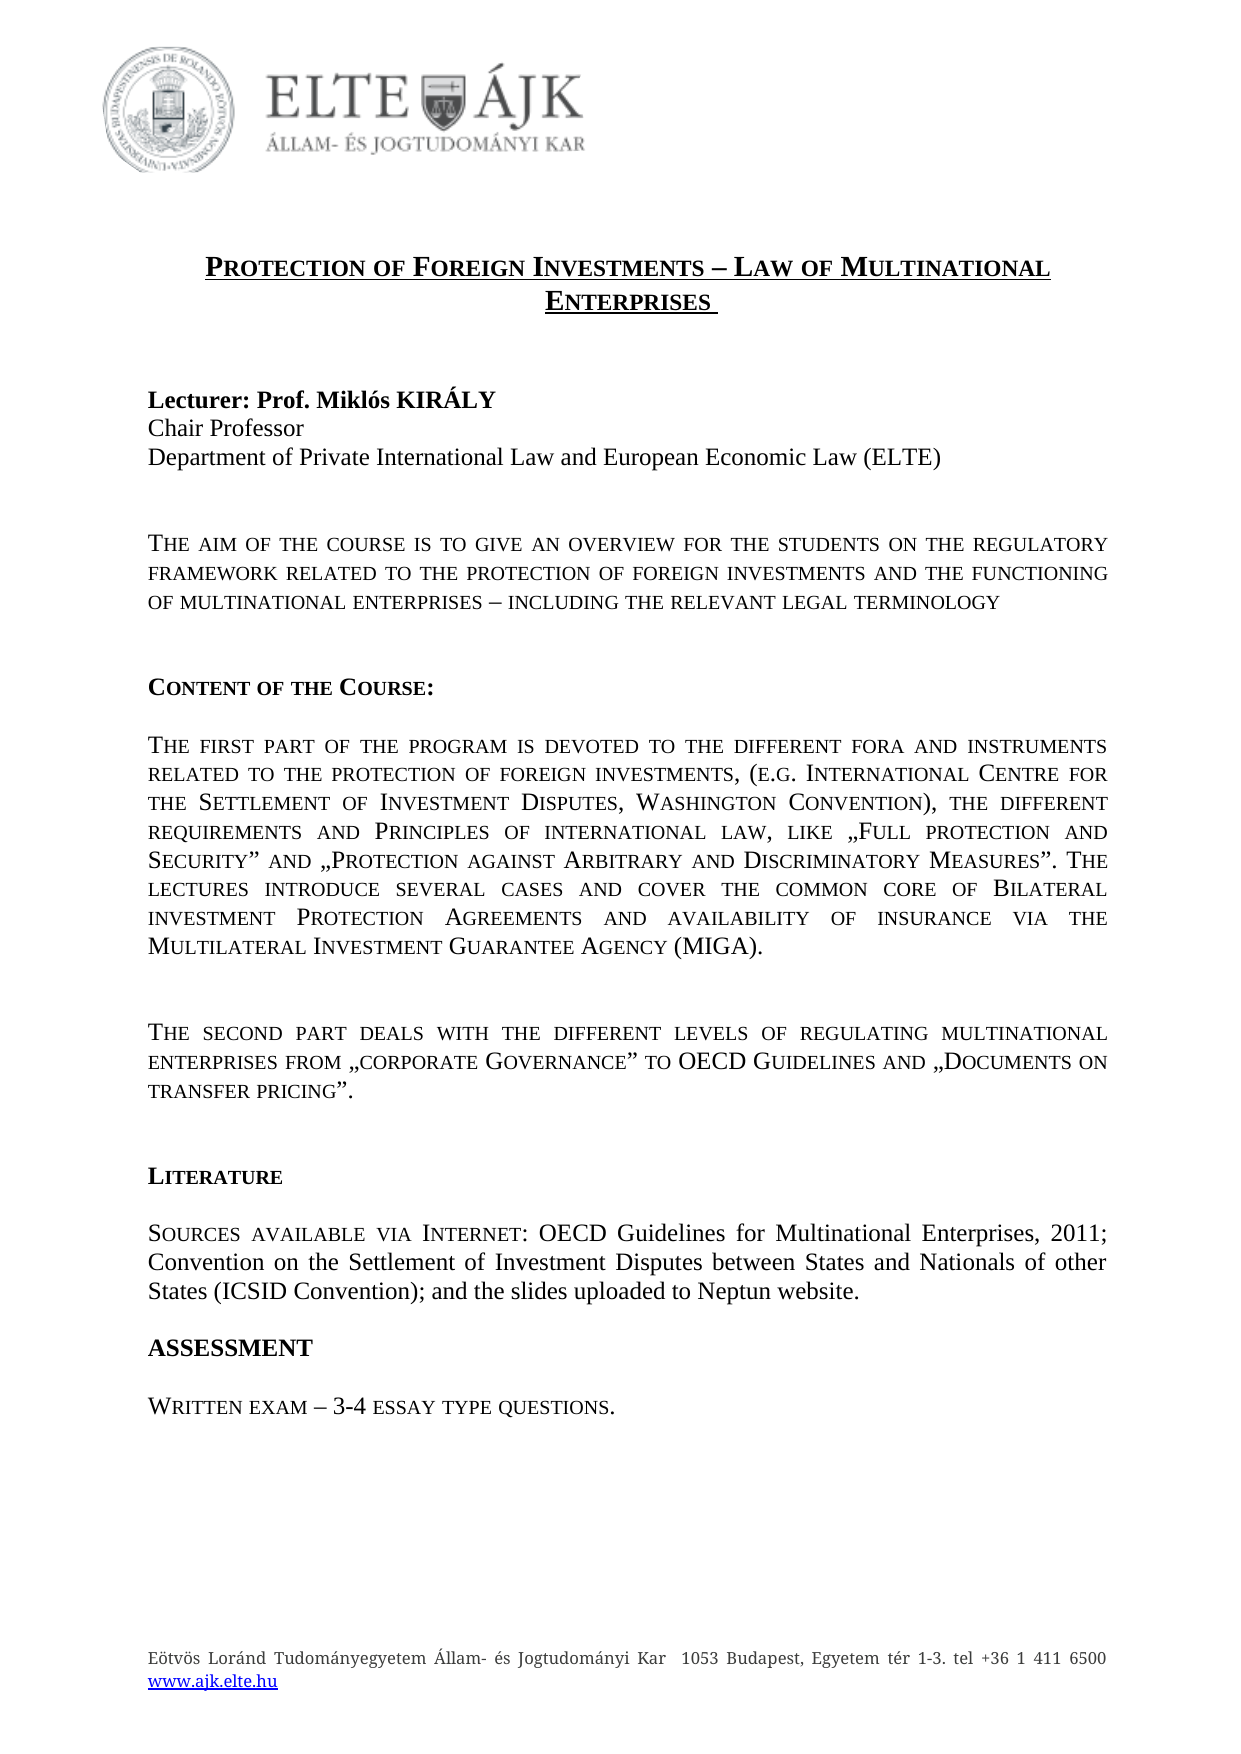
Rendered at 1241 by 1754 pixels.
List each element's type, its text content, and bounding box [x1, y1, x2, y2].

text Written exam – 3-4 essay type questions. [148, 1391, 1108, 1420]
text Content of the Course: [148, 672, 1108, 701]
text Literature [148, 1161, 1108, 1190]
text The first part of the program is devoted to the different fora and instruments related to the protection of foreign investments, (e.g. International Centre for the Settlement of Investment Disputes, Washington Convention), the different requirements and Principles of international law, like „Full protection and Security” and „Protection against Arbitrary and Discriminatory Measures”. The lectures introduce several cases and cover the common core of Bilateral investment Protection Agreements and availability of insurance via the Multilateral Investment Guarantee Agency (MIGA). [148, 730, 1108, 960]
text Protection of Foreign Investments – Law of Multinational Enterprises [148, 249, 1108, 317]
text Lecturer: Prof. Miklós KIRÁLY [148, 385, 1108, 413]
text Chair Professor [148, 413, 1108, 442]
text The aim of the course is to give an overview for the students on the regulatory framework related to the protection of foreign investments and the functioning of multinational enterprises – including the relevant legal terminology [148, 528, 1108, 615]
text Sources available via Internet: OECD Guidelines for Multinational Enterprises, 2011; Convention on the Settlement of Investment Disputes between States and Nationals of other States (ICSID Convention); and the slides uploaded to Neptun website. [148, 1218, 1108, 1305]
text ASSESSMENT [148, 1333, 1108, 1362]
text The second part deals with the different levels of regulating multinational enterprises from „corporate Governance” to OECD Guidelines and „Documents on transfer pricing”. [148, 1017, 1108, 1103]
text Department of Private International Law and European Economic Law (ELTE) [148, 442, 1108, 471]
